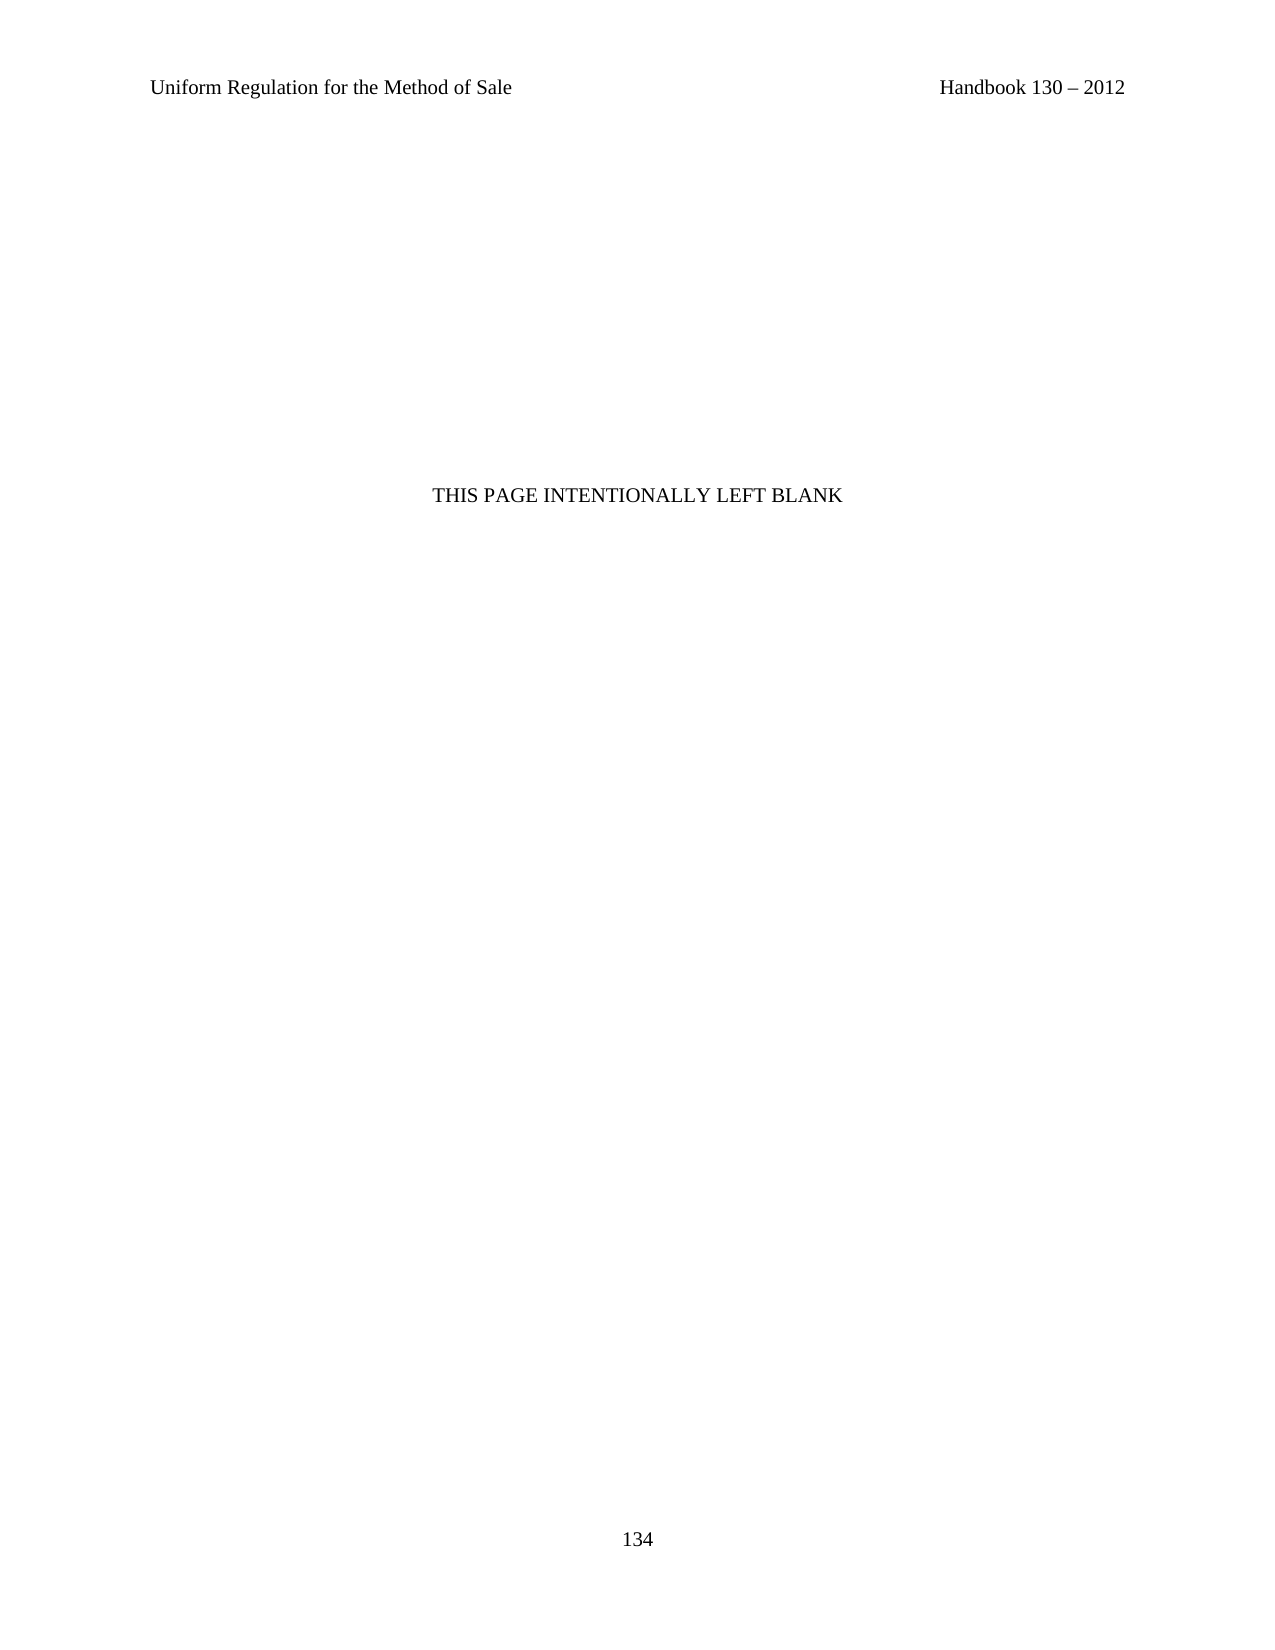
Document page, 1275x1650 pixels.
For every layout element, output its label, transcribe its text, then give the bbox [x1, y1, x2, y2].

text THIS PAGE INTENTIONALLY LEFT BLANK [150, 483, 1125, 507]
